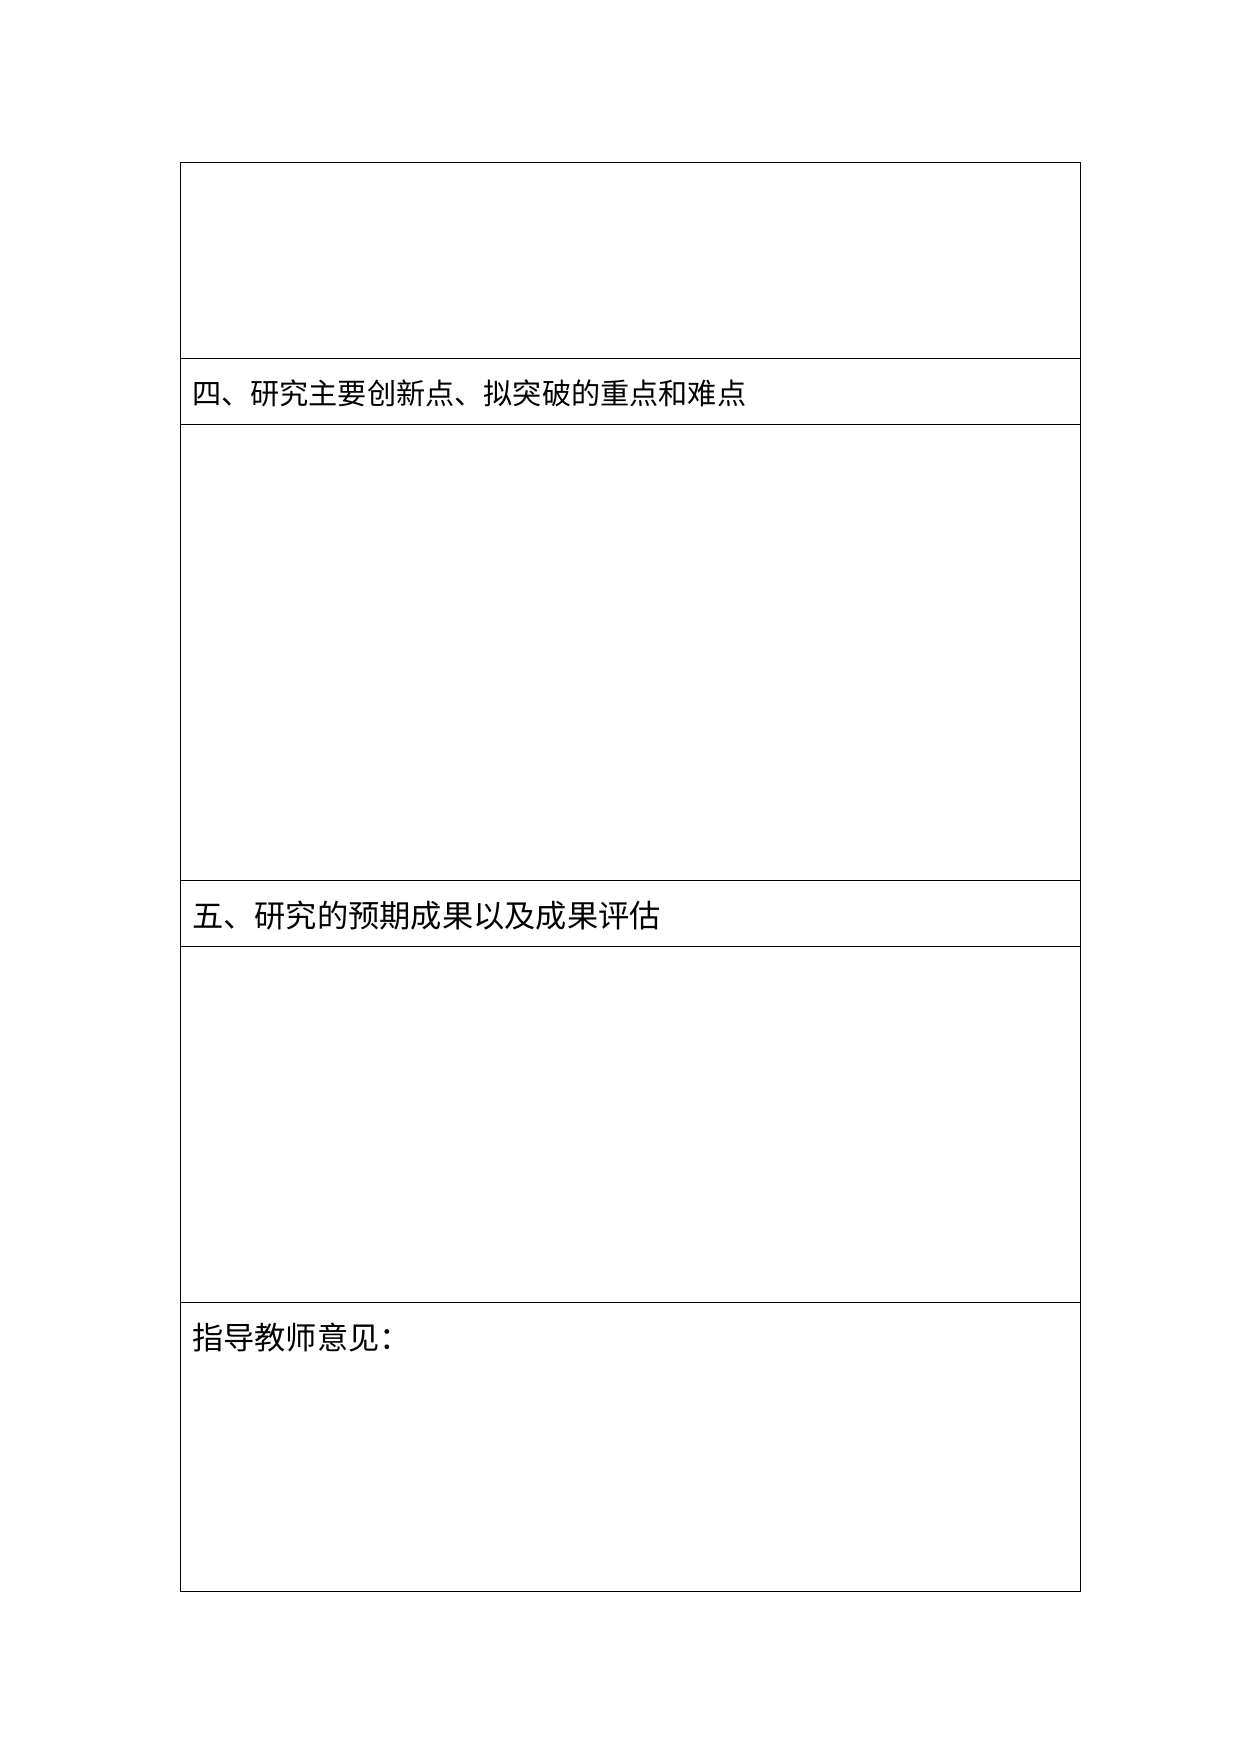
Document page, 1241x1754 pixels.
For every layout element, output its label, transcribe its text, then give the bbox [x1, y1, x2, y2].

table_cell [181, 163, 1080, 358]
table_cell 四、研究主要创新点、拟突破的重点和难点 [181, 359, 1080, 424]
table_cell 五、研究的预期成果以及成果评估 [181, 881, 1080, 946]
table_cell [181, 947, 1080, 1302]
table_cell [181, 1303, 1080, 1591]
table_cell [181, 425, 1080, 880]
